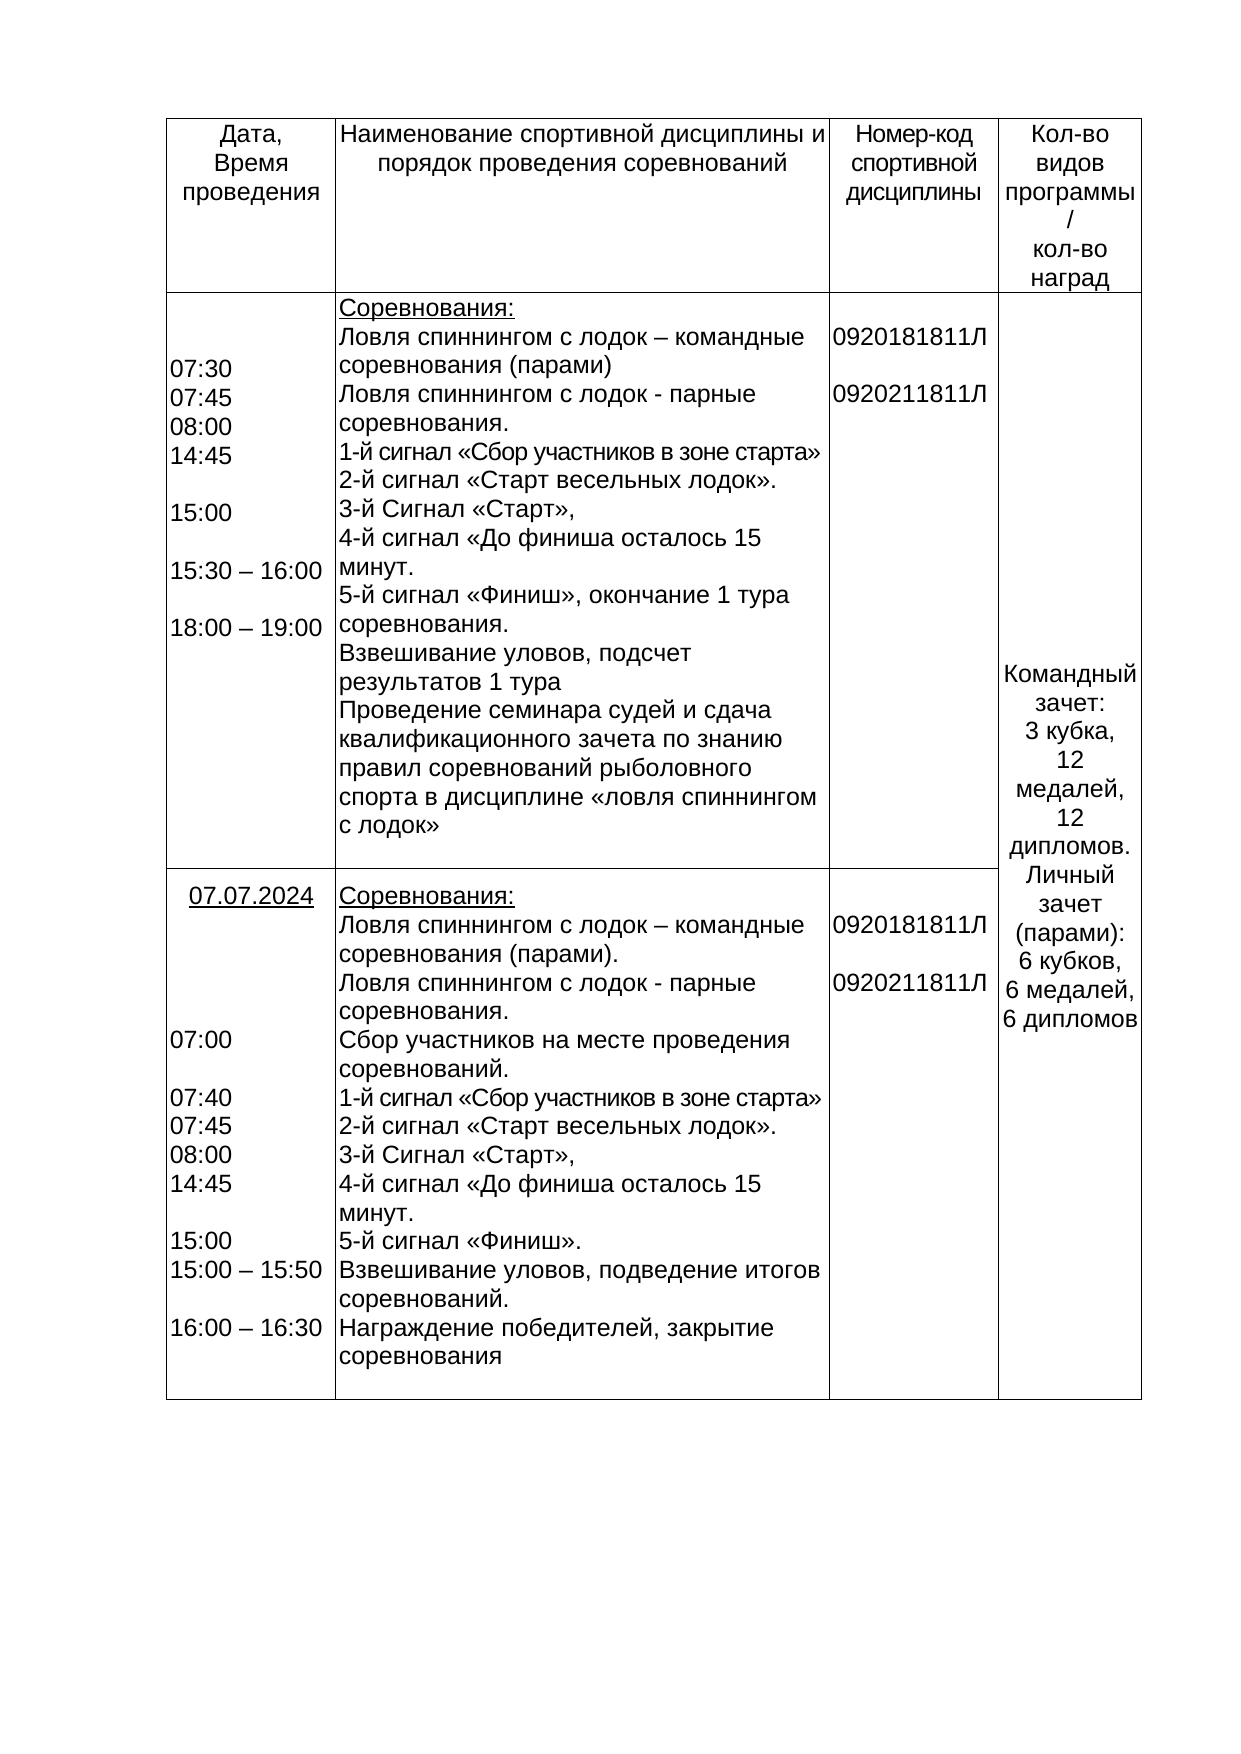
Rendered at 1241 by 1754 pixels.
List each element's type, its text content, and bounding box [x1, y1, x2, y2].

table_cell Соревнования: Ловля спиннингом с лодок – командные соревнования (парами). Ловля спиннингом с лодок - парные соревнования. Сбор участников на месте проведения соревнований. 1-й сигнал «Сбор участников в зоне старта» 2-й сигнал «Старт весельных лодок». 3-й Сигнал «Старт», 4-й сигнал «До финиша осталось 15 минут. 5-й сигнал «Финиш». Взвешивание уловов, подведение итогов соревнований. Награждение победителей, закрытие соревнования [336, 869, 829, 1399]
table_header Дата, Время проведения [167, 119, 335, 292]
table_cell Соревнования: Ловля спиннингом с лодок – командные соревнования (парами) Ловля спиннингом с лодок - парные соревнования. 1-й сигнал «Сбор участников в зоне старта» 2-й сигнал «Старт весельных лодок». 3-й Сигнал «Старт», 4-й сигнал «До финиша осталось 15 минут. 5-й сигнал «Финиш», окончание 1 тура соревнования. Взвешивание уловов, подсчет результатов 1 тура Проведение семинара судей и сдача квалификационного зачета по знанию правил соревнований рыболовного спорта в дисциплине «ловля спиннингом с лодок» [336, 293, 829, 868]
table_cell Командный зачет: 3 кубка, 12 медалей, 12 дипломов. Личный зачет (парами): 6 кубков, 6 медалей, 6 дипломов [999, 293, 1141, 1399]
table_header Номер-код спортивной дисциплины [830, 119, 998, 292]
table_cell 0920181811Л 0920211811Л [830, 293, 998, 868]
table_header Кол-во видов программы/ кол-во наград [999, 119, 1141, 292]
table_cell 07.07.2024 07:00 07:40 07:45 08:00 14:45 15:00 15:00 – 15:50 16:00 – 16:30 [167, 869, 335, 1399]
table_header Наименование спортивной дисциплины и порядок проведения соревнований [336, 119, 829, 292]
table_cell 06.07.2024 07:00 – 07:30 07:30 07:45 08:00 14:45 15:00 15:30 – 16:00 18:00 – 19:00 [167, 293, 335, 868]
table_cell 0920181811Л 0920211811Л [830, 869, 998, 1399]
